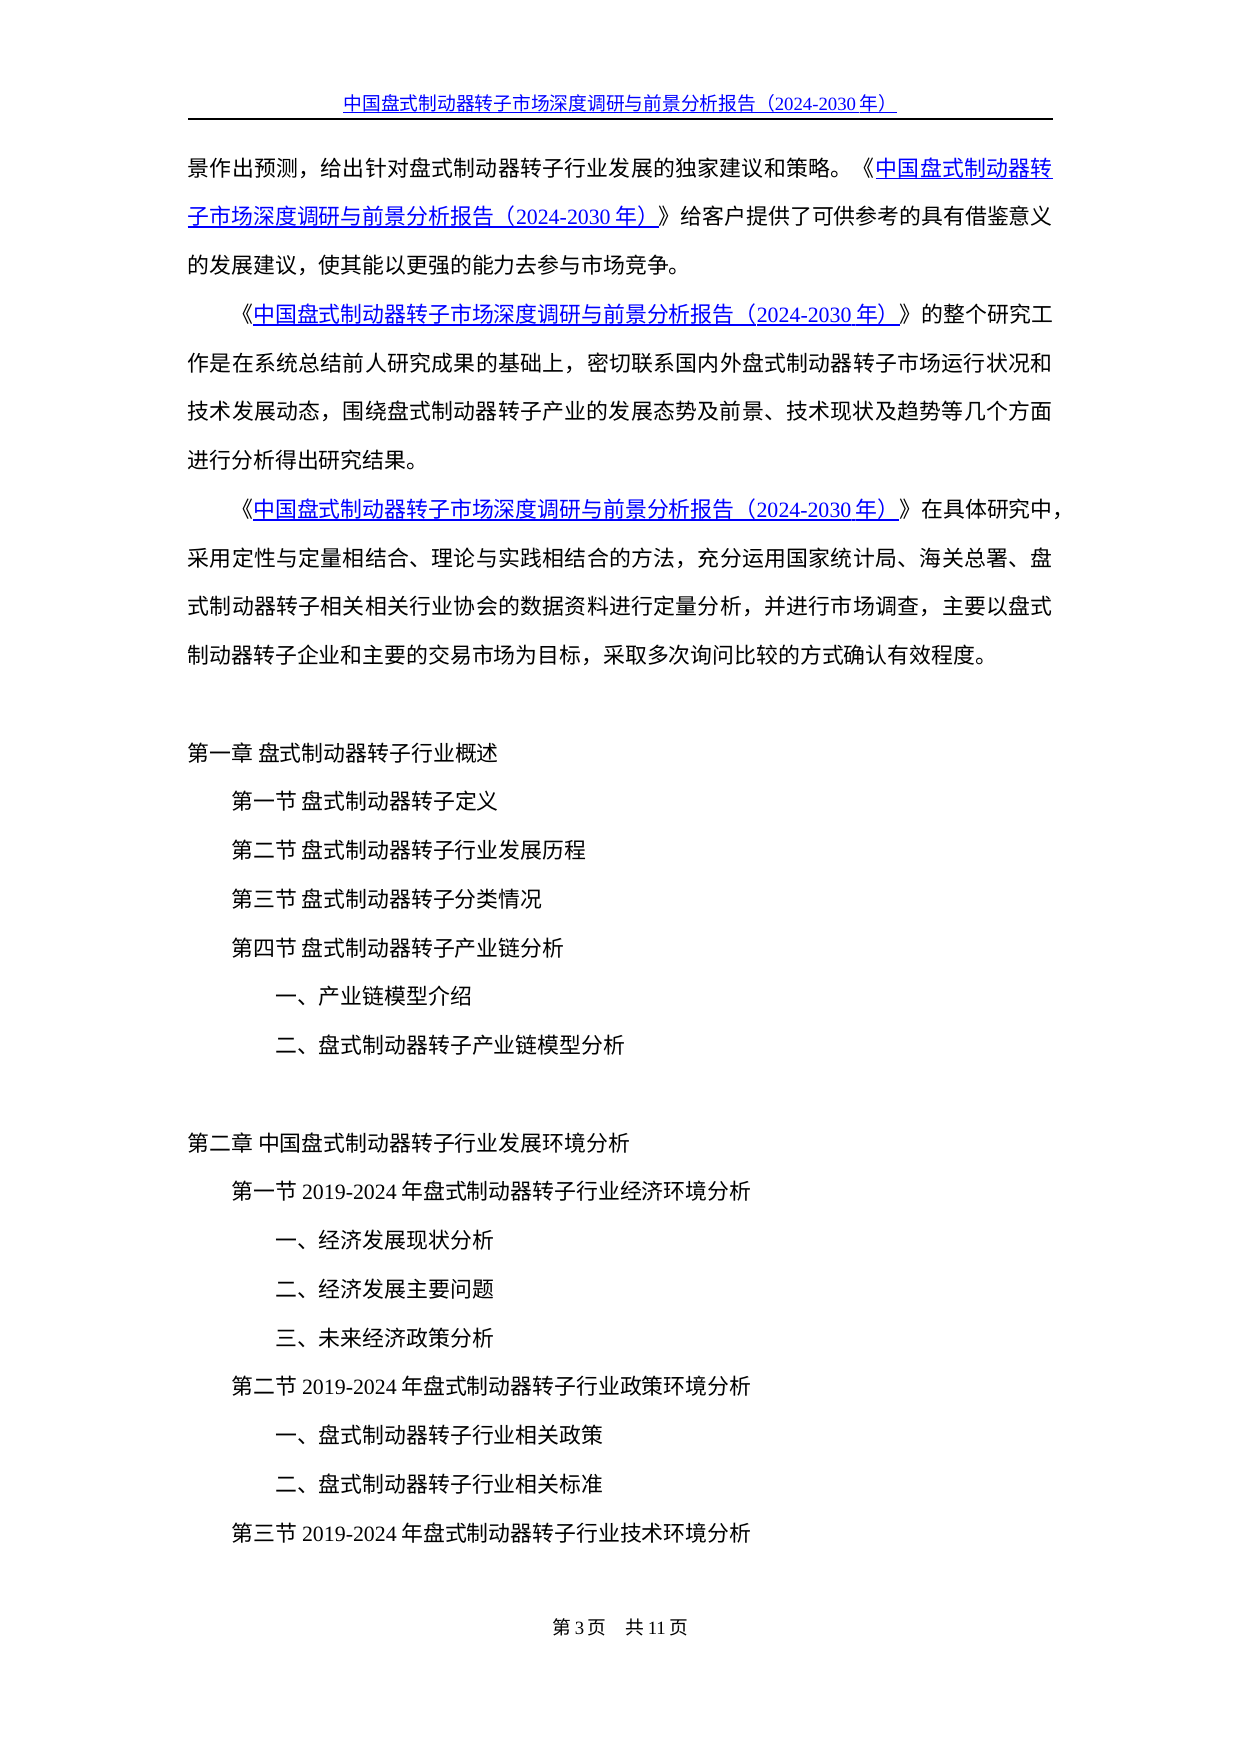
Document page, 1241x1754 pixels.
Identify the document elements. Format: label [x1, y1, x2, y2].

text [187, 150, 1053, 1548]
